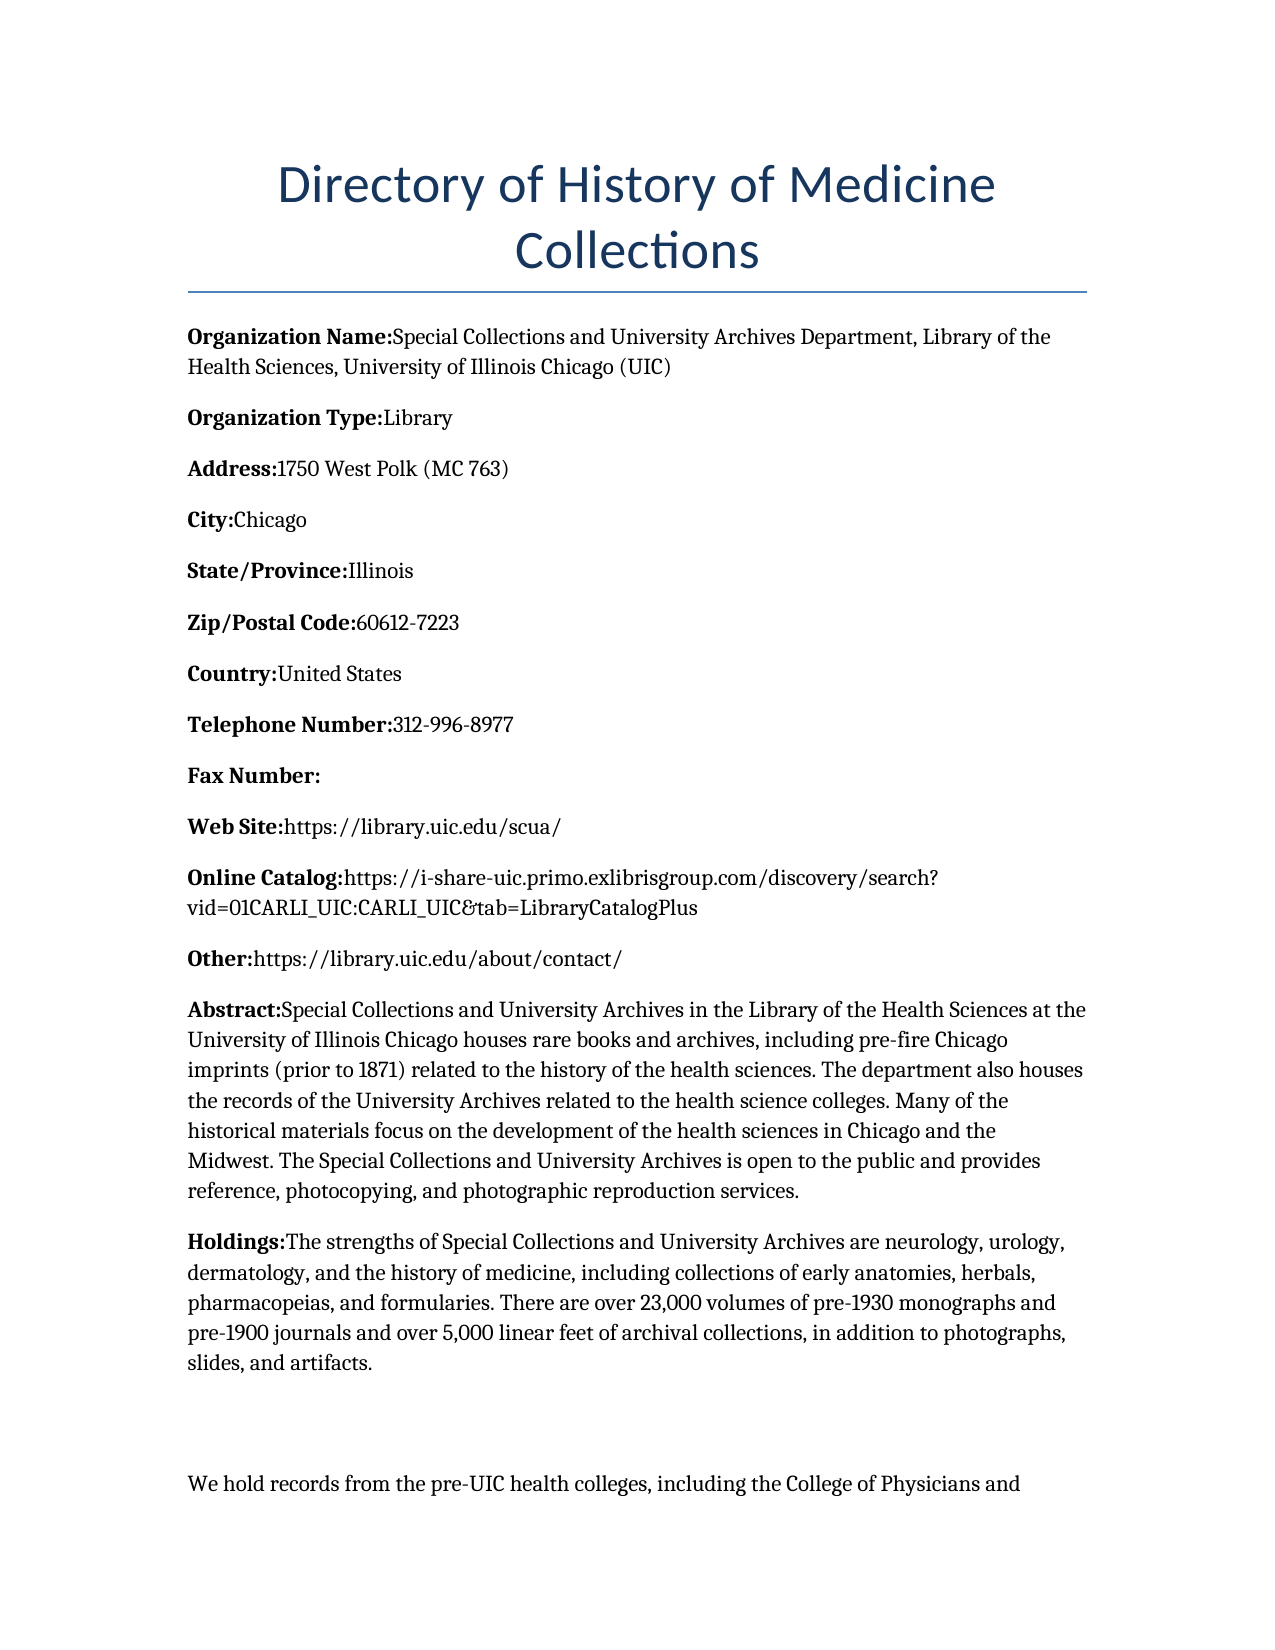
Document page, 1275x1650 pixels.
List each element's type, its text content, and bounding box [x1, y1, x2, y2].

text State/Province:Illinois [187, 558, 1087, 585]
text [187, 1229, 1087, 1497]
text Country:United States [187, 660, 1087, 687]
text Online Catalog:https://i-share-uic.primo.exlibrisgroup.com/discovery/search?vid=01CARLI_UIC:CARLI_UIC&tab=LibraryCatalogPlus [187, 864, 1087, 921]
text Telephone Number:312-996-8977 [187, 711, 1087, 738]
text Organization Name:Special Collections and University Archives Department, Library of the Health Sciences, University of Illinois Chicago (UIC) [187, 324, 1087, 381]
text City:Chicago [187, 507, 1087, 534]
text Abstract:Special Collections and University Archives in the Library of the Health Sciences at the University of Illinois Chicago houses rare books and archives, including pre-fire Chicago imprints (prior to 1871) related to the history of the health sciences. The department also houses the records of the University Archives related to the health science colleges. Many of the historical materials focus on the development of the health sciences in Chicago and the Midwest. The Special Collections and University Archives is open to the public and provides reference, photocopying, and photographic reproduction services. [187, 997, 1087, 1204]
text Other:https://library.uic.edu/about/contact/ [187, 946, 1087, 972]
title Directory of History of Medicine Collections [187, 150, 1087, 293]
text Organization Type:Library [187, 405, 1087, 432]
text Zip/Postal Code:60612-7223 [187, 609, 1087, 636]
text Fax Number: [187, 762, 1087, 789]
text Web Site:https://library.uic.edu/scua/ [187, 813, 1087, 840]
text Address:1750 West Polk (MC 763) [187, 456, 1087, 483]
